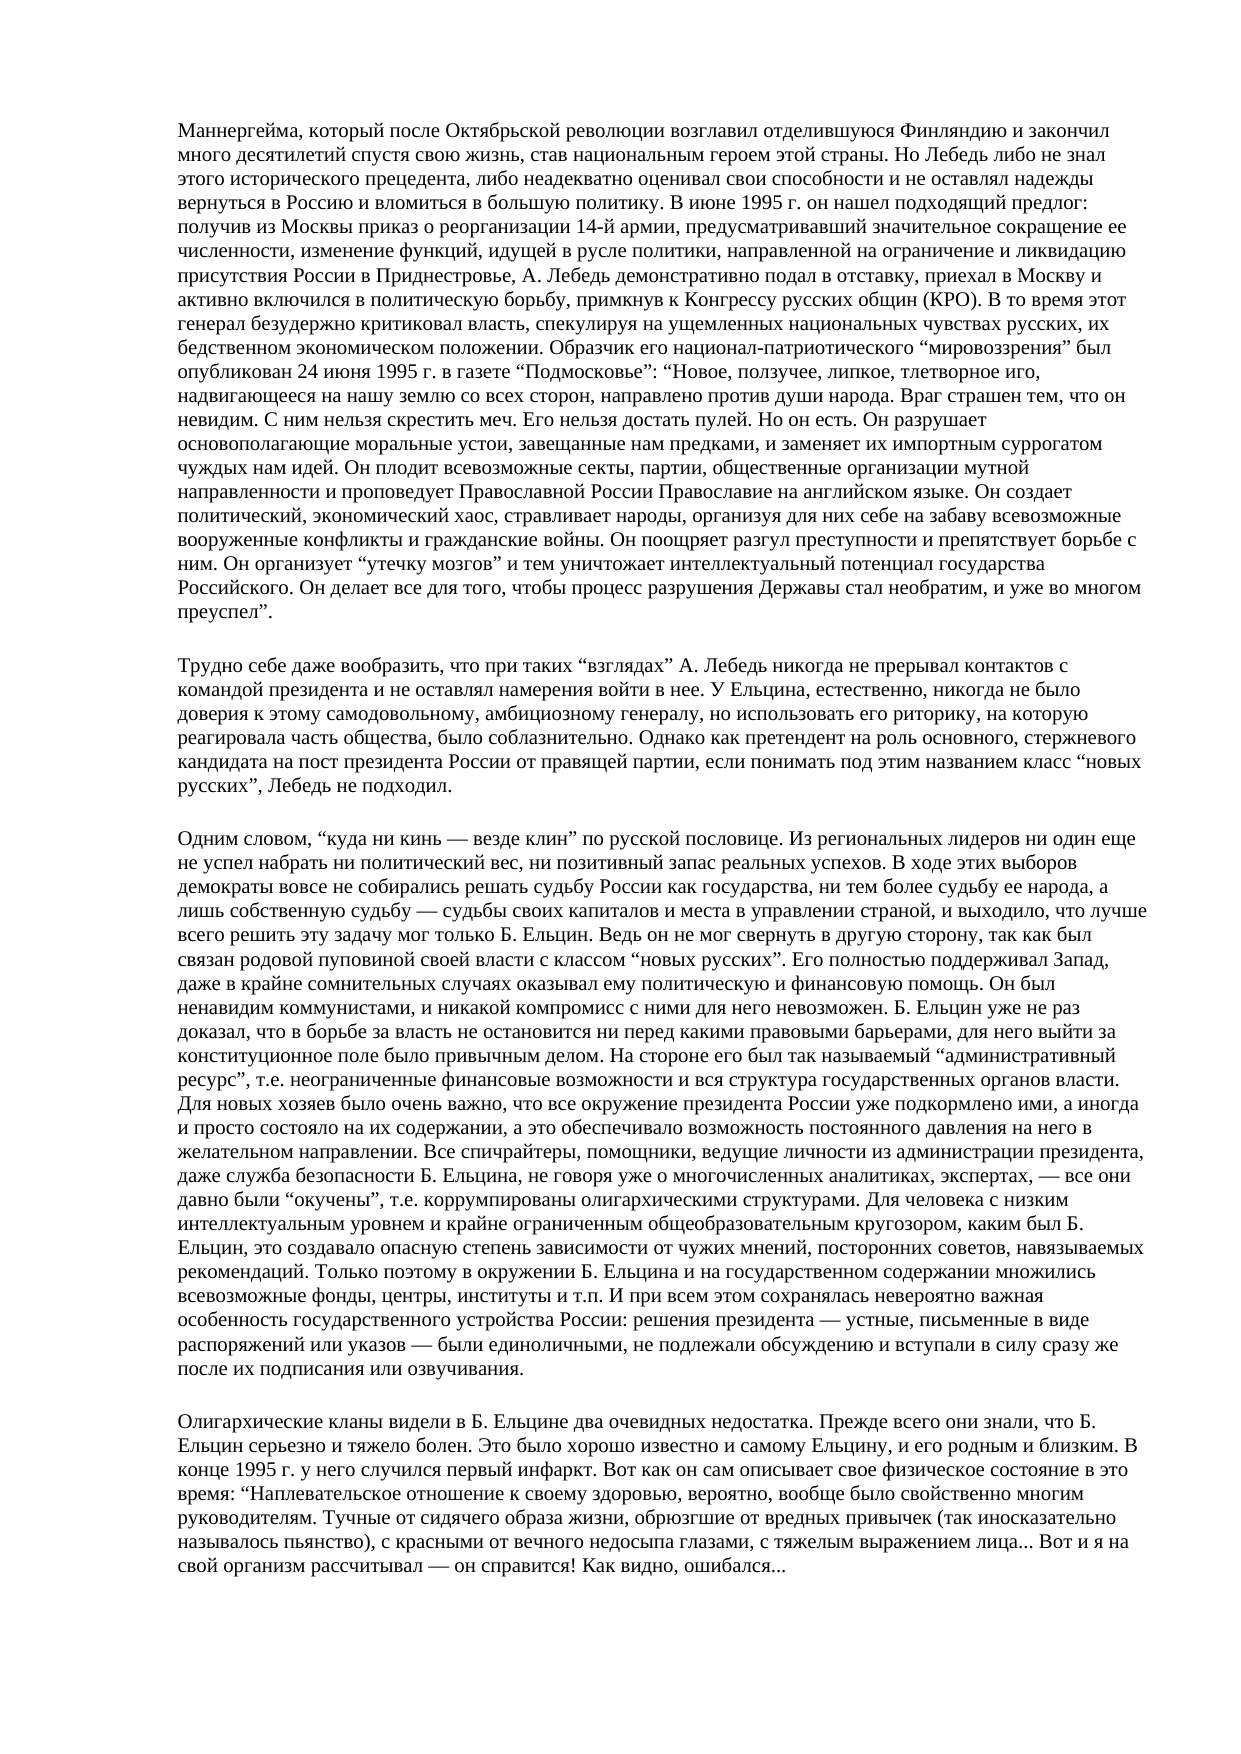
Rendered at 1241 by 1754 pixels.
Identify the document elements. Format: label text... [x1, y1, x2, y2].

text Одним словом, “куда ни кинь — везде клин” по русской пословице. Из региональных лидеров ни один еще не успел набрать ни политический вес, ни позитивный запас реальных успехов. В ходе этих выборов демократы вовсе не собирались решать судьбу России как государства, ни тем более судьбу ее народа, а лишь собственную судьбу — судьбы своих капиталов и места в управлении страной, и выходило, что лучше всего решить эту задачу мог только Б. Ельцин. Ведь он не мог свернуть в другую сторону, так как был связан родовой пуповиной своей власти с классом “новых русских”. Его полностью поддерживал Запад, даже в крайне сомнительных случаях оказывал ему политическую и финансовую помощь. Он был ненавидим коммунистами, и никакой компромисс с ними для него невозможен. Б. Ельцин уже не раз доказал, что в борьбе за власть не остановится ни перед какими правовыми барьерами, для него выйти за конституционное поле было привычным делом. На стороне его был так называемый “административный ресурс”, т.е. неограниченные финансовые возможности и вся структура государственных органов власти. Для новых хозяев было очень важно, что все окружение президента России уже подкормлено ими, а иногда и просто состояло на их содержании, а это обеспечивало возможность постоянного давления на него в желательном направлении. Все спичрайтеры, помощники, ведущие личности из администрации президента, даже служба безопасности Б. Ельцина, не говоря уже о многочисленных аналитиках, экспертах, — все они давно были “окучены”, т.е. коррумпированы олигархическими структурами. Для человека с низким интеллектуальным уровнем и крайне ограниченным общеобразовательным кругозором, каким был Б. Ельцин, это создавало опасную степень зависимости от чужих мнений, посторонних советов, навязываемых рекомендаций. Только поэтому в окружении Б. Ельцина и на государственном содержании множились всевозможные фонды, центры, институты и т.п. И при всем этом сохранялась невероятно важная особенность государственного устройства России: решения президента — устные, письменные в виде распоряжений или указов — были единоличными, не подлежали обсуждению и вступали в силу сразу же после их подписания или озвучивания. [177, 826, 1152, 1379]
text Трудно себе даже вообразить, что при таких “взглядах” А. Лебедь никогда не прерывал контактов с командой президента и не оставлял намерения войти в нее. У Ельцина, естественно, никогда не было доверия к этому самодовольному, амбициозному генералу, но использовать его риторику, на которую реагировала часть общества, было соблазнительно. Однако как претендент на роль основного, стержневого кандидата на пост президента России от правящей партии, если понимать под этим названием класс “новых русских”, Лебедь не подходил. [177, 653, 1152, 797]
text Олигархические кланы видели в Б. Ельцине два очевидных недостатка. Прежде всего они знали, что Б. Ельцин серьезно и тяжело болен. Это было хорошо известно и самому Ельцину, и его родным и близким. В конце 1995 г. у него случился первый инфаркт. Вот как он сам описывает свое физическое состояние в это время: “Наплевательское отношение к своему здоровью, вероятно, вообще было свойственно многим руководителям. Тучные от сидячего образа жизни, обрюзгшие от вредных привычек (так иносказательно называлось пьянство), с красными от вечного недосыпа глазами, с тяжелым выражением лица... Вот и я на свой организм рассчитывал — он справится! Как видно, ошибался... [177, 1409, 1152, 1577]
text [177, 118, 1152, 623]
